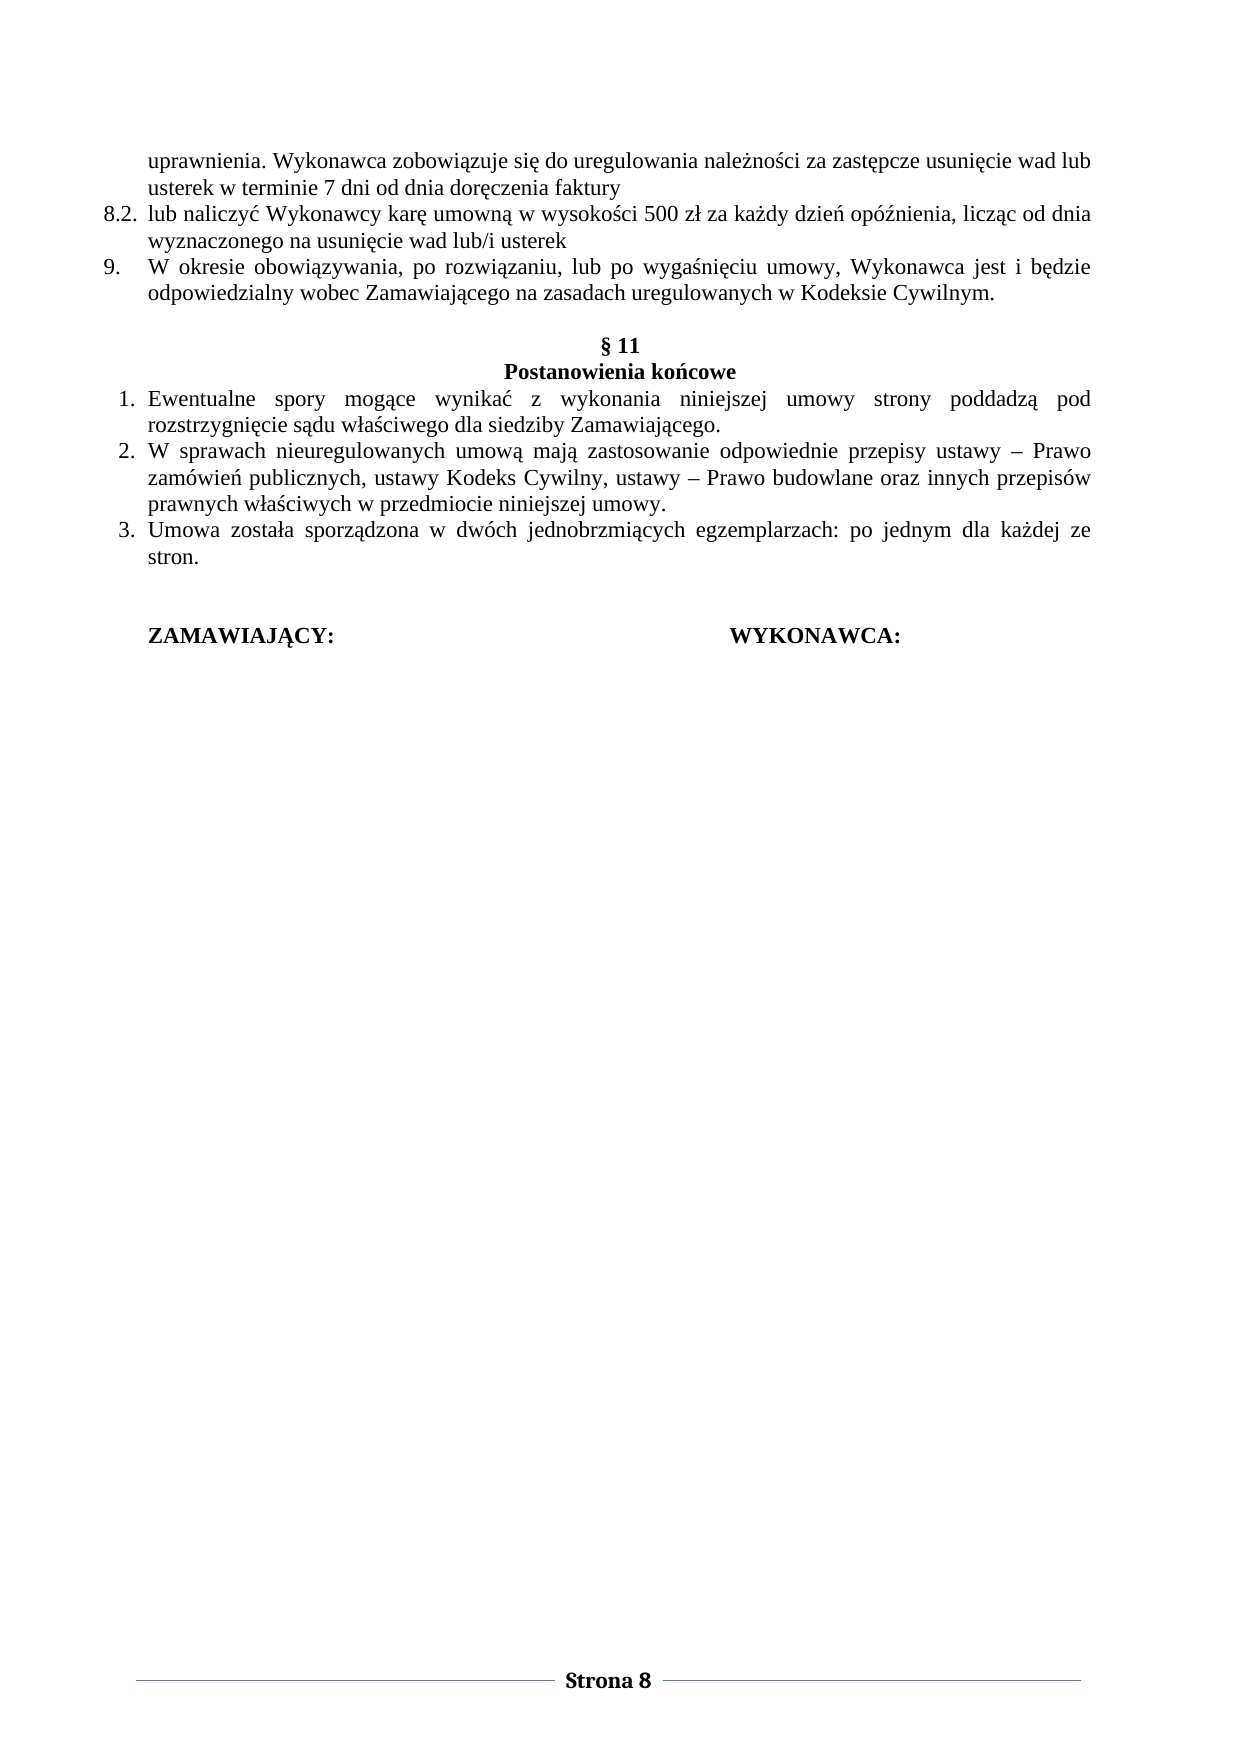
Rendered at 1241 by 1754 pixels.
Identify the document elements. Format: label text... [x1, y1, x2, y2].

list W okresie obowiązywania, po rozwiązaniu, lub po wygaśnięciu umowy, Wykonawca jest i będzie odpowiedzialny wobec Zamawiającego na zasadach uregulowanych w Kodeksie Cywilnym. [103, 253, 1093, 306]
list lub naliczyć Wykonawcy karę umowną w wysokości 500 zł za każdy dzień opóźnienia, licząc od dnia wyznaczonego na usunięcie wad lub/i usterek [103, 200, 1093, 253]
text § 11 [148, 332, 1093, 358]
list Ewentualne spory mogące wynikać z wykonania niniejszej umowy strony poddadzą pod rozstrzygnięcie sądu właściwego dla siedziby Zamawiającego. [118, 385, 1093, 437]
list Umowa została sporządzona w dwóch jednobrzmiących egzemplarzach: po jednym dla każdej ze stron. [118, 517, 1093, 569]
text Postanowienia końcowe [148, 358, 1093, 385]
list W sprawach nieuregulowanych umową mają zastosowanie odpowiednie przepisy ustawy – Prawo zamówień publicznych, ustawy Kodeks Cywilny, ustawy – Prawo budowlane oraz innych przepisów prawnych właściwych w przedmiocie niniejszej umowy. [118, 437, 1093, 517]
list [103, 148, 1093, 200]
text ZAMAWIAJĄCY: WYKONAWCA: [148, 622, 1093, 648]
